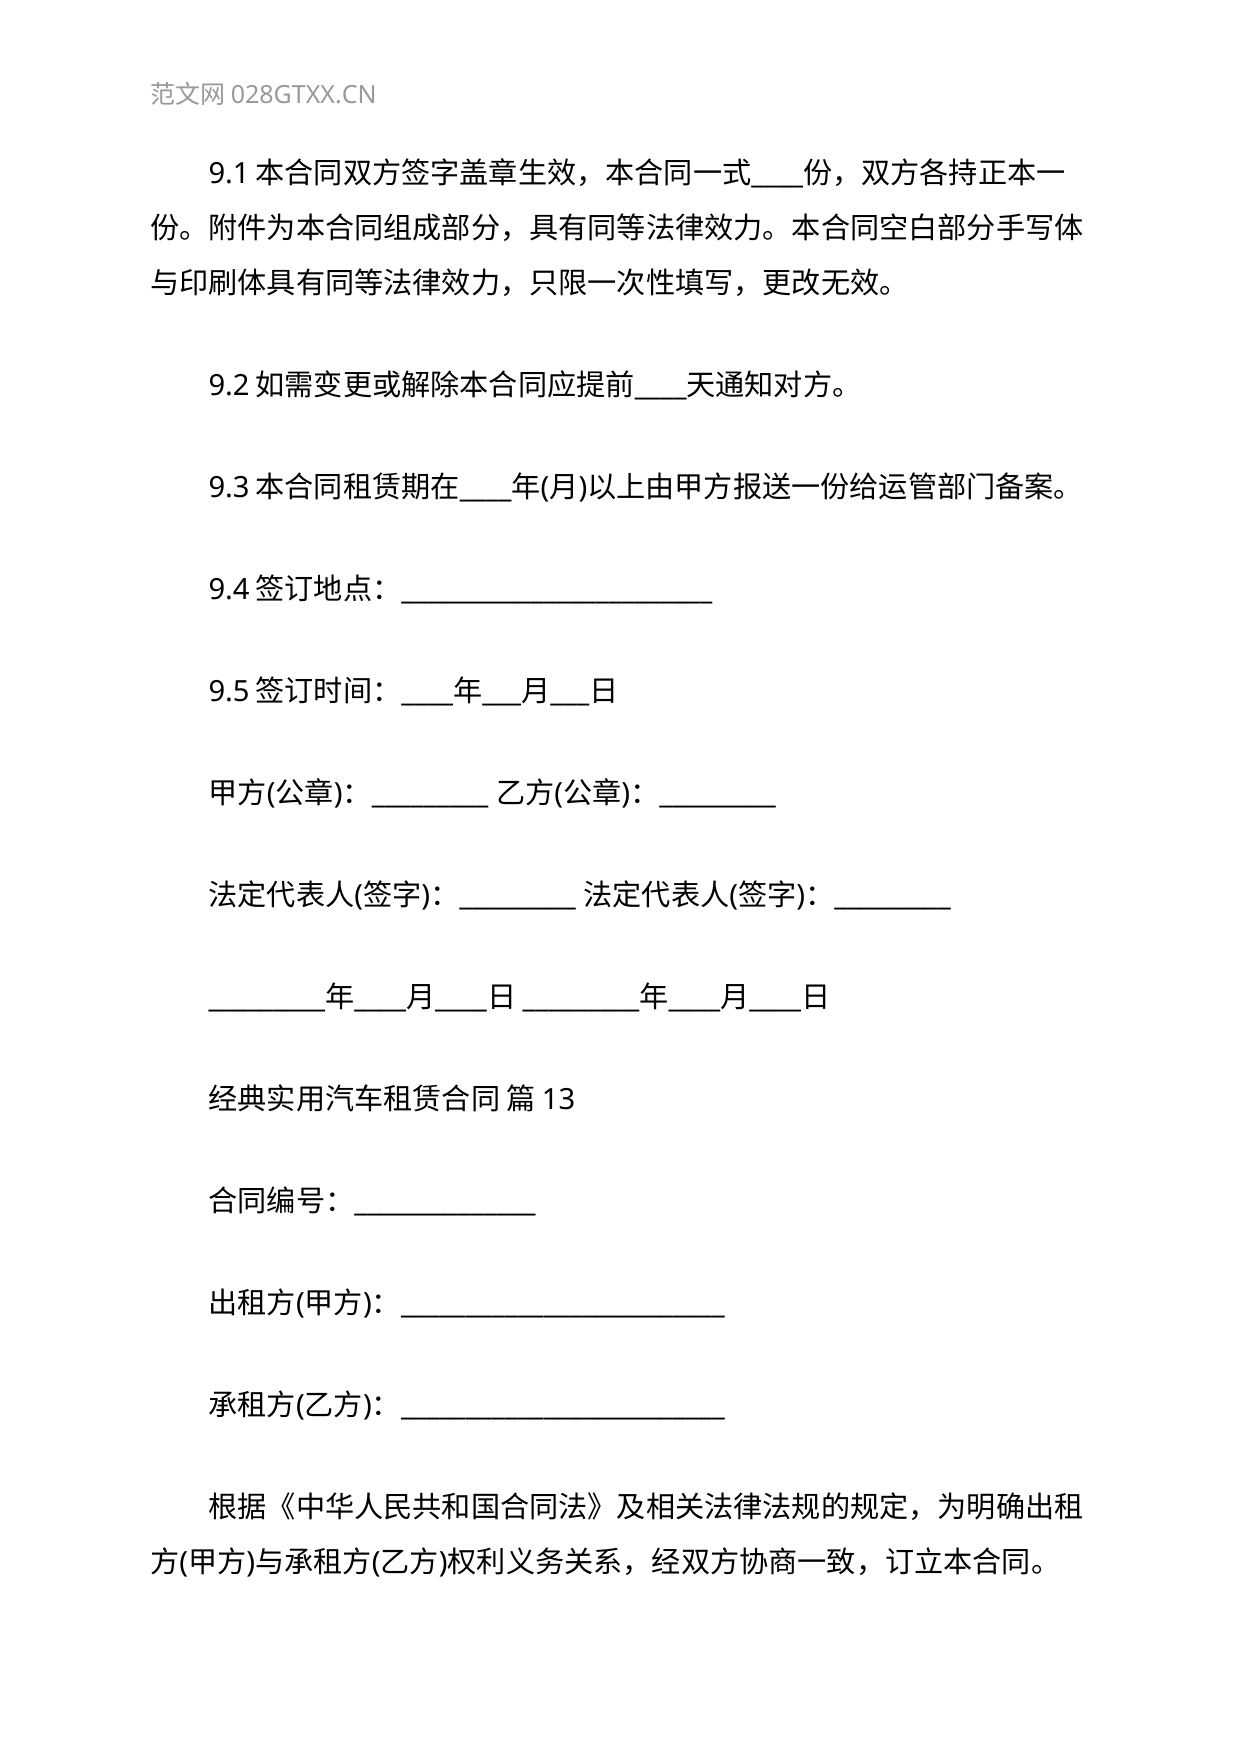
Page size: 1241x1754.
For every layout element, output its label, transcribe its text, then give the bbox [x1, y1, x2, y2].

text 承租方(乙方)：_________________________ [150, 1381, 1090, 1424]
text 出租方(甲方)：_________________________ [150, 1279, 1090, 1322]
text 9.2如需变更或解除本合同应提前____天通知对方。 [150, 362, 1090, 404]
text 9.4签订地点：________________________ [150, 566, 1090, 608]
text 9.1本合同双方签字盖章生效，本合同一式____份，双方各持正本一份。附件为本合同组成部分，具有同等法律效力。本合同空白部分手写体与印刷体具有同等法律效力，只限一次性填写，更改无效。 [150, 150, 1090, 302]
text 甲方(公章)：_________ 乙方(公章)：_________ [150, 769, 1090, 812]
text 经典实用汽车租赁合同 篇13 [150, 1076, 1090, 1118]
text 法定代表人(签字)：_________ 法定代表人(签字)：_________ [150, 872, 1090, 914]
text _________年____月____日 _________年____月____日 [150, 973, 1090, 1016]
text 9.5签订时间：____年___月___日 [150, 668, 1090, 710]
text 根据《中华人民共和国合同法》及相关法律法规的规定，为明确出租方(甲方)与承租方(乙方)权利义务关系，经双方协商一致，订立本合同。 [150, 1483, 1090, 1581]
text 合同编号：______________ [150, 1177, 1090, 1220]
text 9.3本合同租赁期在____年(月)以上由甲方报送一份给运管部门备案。 [150, 464, 1090, 506]
